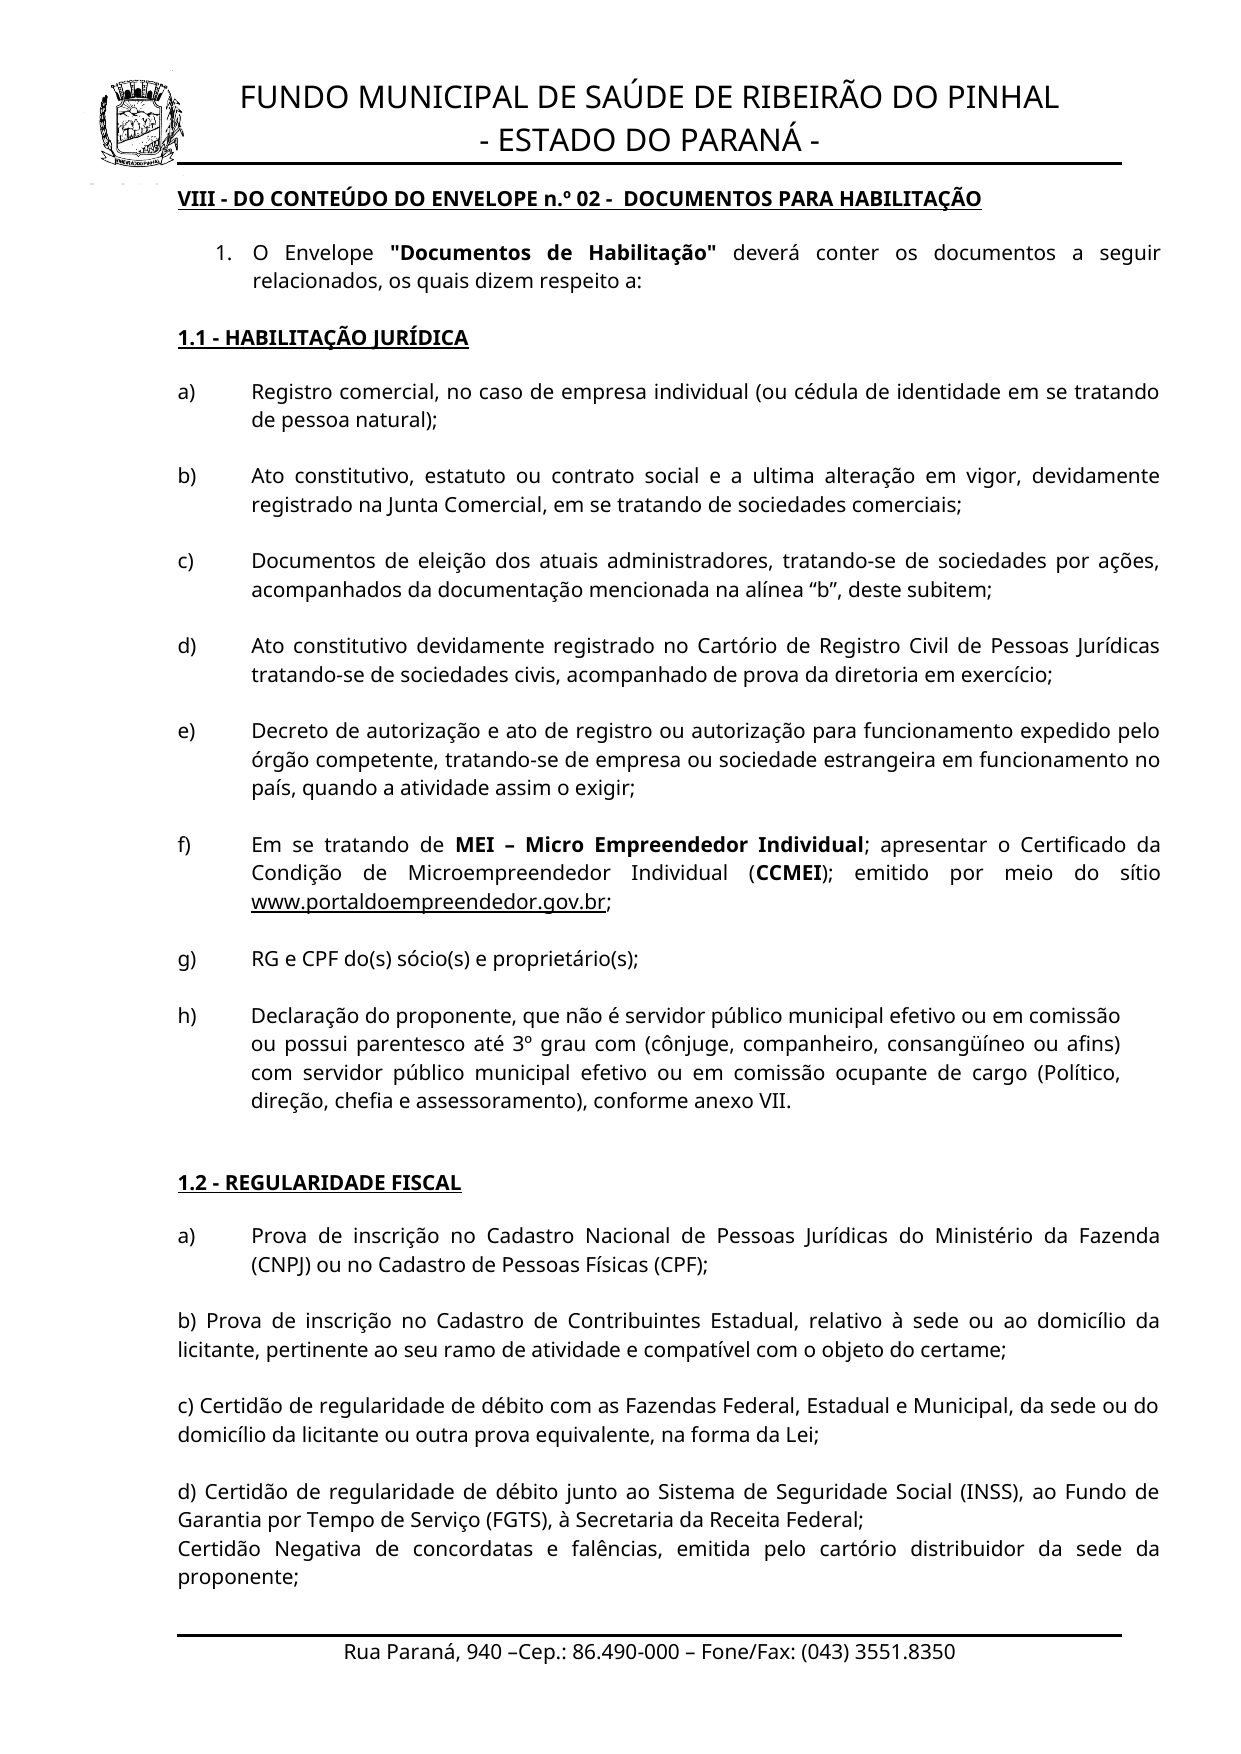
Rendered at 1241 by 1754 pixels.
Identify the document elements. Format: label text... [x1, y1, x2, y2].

text c) Documentos de eleição dos atuais administradores, tratando-se de sociedades por ações, acompanhados da documentação mencionada na alínea “b”, deste subitem; [177, 547, 1161, 603]
text a) Registro comercial, no caso de empresa individual (ou cédula de identidade em se tratando de pessoa natural); [177, 377, 1161, 434]
picture [83, 65, 202, 185]
text c) Certidão de regularidade de débito com as Fazendas Federal, Estadual e Municipal, da sede ou do domicílio da licitante ou outra prova equivalente, na forma da Lei; [177, 1392, 1161, 1448]
text 1.1 - HABILITAÇÃO JURÍDICA [177, 323, 1161, 352]
list O Envelope "Documentos de Habilitação" deverá conter os documentos a seguir relacionados, os quais dizem respeito a: [215, 238, 1161, 295]
text f) Em se tratando de MEI – Micro Empreendedor Individual; apresentar o Certificado da Condição de Microempreendedor Individual (CCMEI); emitido por meio do sítio www.portaldoempreendedor.gov.br; [177, 830, 1161, 915]
text e) Decreto de autorização e ato de registro ou autorização para funcionamento expedido pelo órgão competente, tratando-se de empresa ou sociedade estrangeira em funcionamento no país, quando a atividade assim o exigir; [177, 716, 1161, 802]
text d) Ato constitutivo devidamente registrado no Cartório de Registro Civil de Pessoas Jurídicas tratando-se de sociedades civis, acompanhado de prova da diretoria em exercício; [177, 631, 1161, 688]
text g) RG e CPF do(s) sócio(s) e proprietário(s); [177, 944, 1161, 972]
text a) Prova de inscrição no Cadastro Nacional de Pessoas Jurídicas do Ministério da Fazenda (CNPJ) ou no Cadastro de Pessoas Físicas (CPF); [177, 1221, 1161, 1278]
text 1.2 - REGULARIDADE FISCAL [177, 1168, 1161, 1196]
text b) Ato constitutivo, estatuto ou contrato social e a ultima alteração em vigor, devidamente registrado na Junta Comercial, em se tratando de sociedades comerciais; [177, 462, 1161, 518]
text VIII - DO CONTEÚDO DO ENVELOPE n.º 02 - DOCUMENTOS PARA HABILITAÇÃO [177, 184, 1161, 213]
text Certidão Negativa de concordatas e falências, emitida pelo cartório distribuidor da sede da proponente; [177, 1534, 1161, 1591]
text b) Prova de inscrição no Cadastro de Contribuintes Estadual, relativo à sede ou ao domicílio da licitante, pertinente ao seu ramo de atividade e compatível com o objeto do certame; [177, 1307, 1161, 1363]
text d) Certidão de regularidade de débito junto ao Sistema de Seguridade Social (INSS), ao Fundo de Garantia por Tempo de Serviço (FGTS), à Secretaria da Receita Federal; [177, 1477, 1161, 1534]
text h) Declaração do proponente, que não é servidor público municipal efetivo ou em comissão ou possui parentesco até 3º grau com (cônjuge, companheiro, consangüíneo ou afins) com servidor público municipal efetivo ou em comissão ocupante de cargo (Político, direção, chefia e assessoramento), conforme anexo VII. [177, 1001, 1122, 1114]
